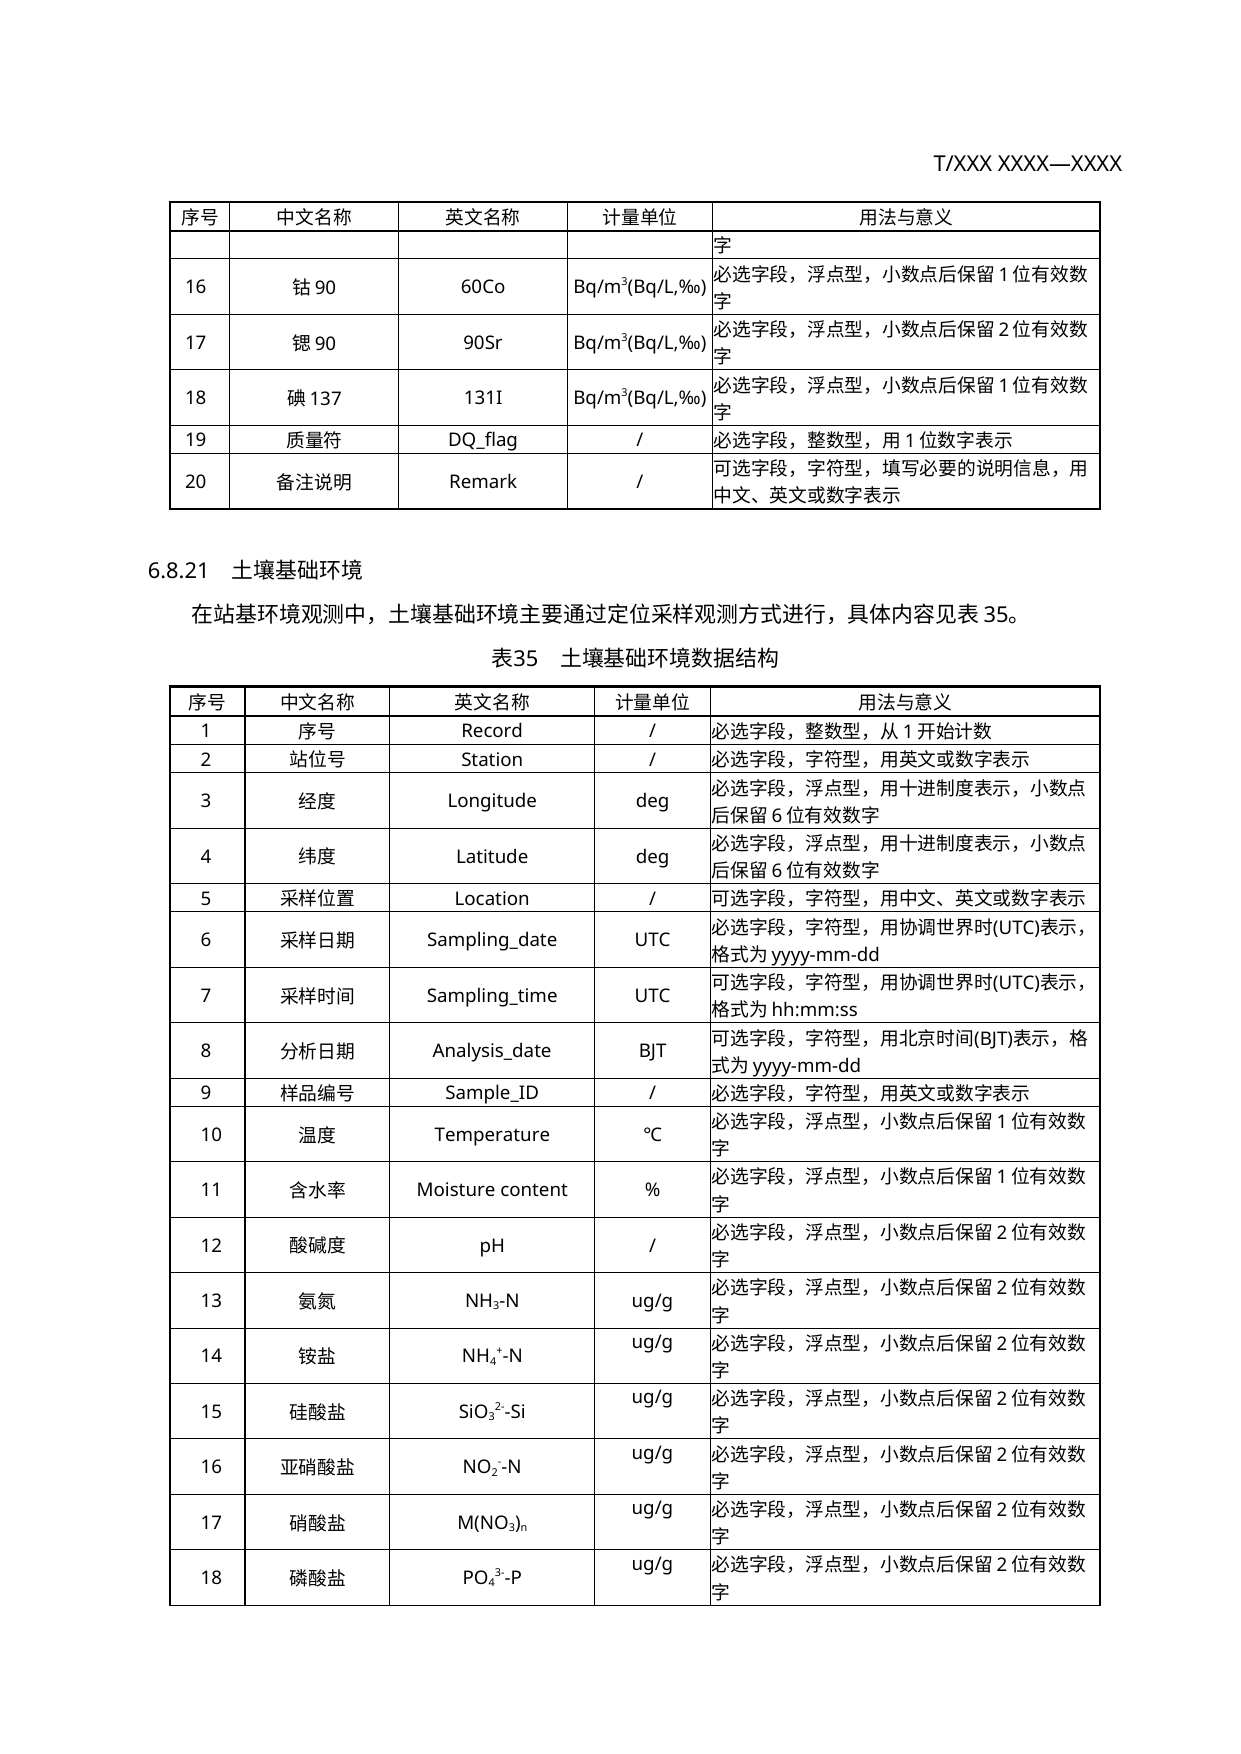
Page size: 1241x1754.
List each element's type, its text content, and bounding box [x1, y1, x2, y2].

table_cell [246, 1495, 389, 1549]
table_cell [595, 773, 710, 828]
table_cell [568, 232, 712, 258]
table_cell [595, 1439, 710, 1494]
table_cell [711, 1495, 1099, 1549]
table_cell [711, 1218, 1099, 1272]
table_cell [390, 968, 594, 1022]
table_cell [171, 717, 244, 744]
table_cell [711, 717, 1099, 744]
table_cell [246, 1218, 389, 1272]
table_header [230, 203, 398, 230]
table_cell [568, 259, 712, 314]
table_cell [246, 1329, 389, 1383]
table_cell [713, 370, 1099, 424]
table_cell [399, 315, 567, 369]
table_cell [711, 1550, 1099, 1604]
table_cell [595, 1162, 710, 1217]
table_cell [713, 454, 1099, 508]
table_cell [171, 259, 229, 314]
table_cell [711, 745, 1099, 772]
text 土壤基础环境数据结构 [148, 641, 1122, 673]
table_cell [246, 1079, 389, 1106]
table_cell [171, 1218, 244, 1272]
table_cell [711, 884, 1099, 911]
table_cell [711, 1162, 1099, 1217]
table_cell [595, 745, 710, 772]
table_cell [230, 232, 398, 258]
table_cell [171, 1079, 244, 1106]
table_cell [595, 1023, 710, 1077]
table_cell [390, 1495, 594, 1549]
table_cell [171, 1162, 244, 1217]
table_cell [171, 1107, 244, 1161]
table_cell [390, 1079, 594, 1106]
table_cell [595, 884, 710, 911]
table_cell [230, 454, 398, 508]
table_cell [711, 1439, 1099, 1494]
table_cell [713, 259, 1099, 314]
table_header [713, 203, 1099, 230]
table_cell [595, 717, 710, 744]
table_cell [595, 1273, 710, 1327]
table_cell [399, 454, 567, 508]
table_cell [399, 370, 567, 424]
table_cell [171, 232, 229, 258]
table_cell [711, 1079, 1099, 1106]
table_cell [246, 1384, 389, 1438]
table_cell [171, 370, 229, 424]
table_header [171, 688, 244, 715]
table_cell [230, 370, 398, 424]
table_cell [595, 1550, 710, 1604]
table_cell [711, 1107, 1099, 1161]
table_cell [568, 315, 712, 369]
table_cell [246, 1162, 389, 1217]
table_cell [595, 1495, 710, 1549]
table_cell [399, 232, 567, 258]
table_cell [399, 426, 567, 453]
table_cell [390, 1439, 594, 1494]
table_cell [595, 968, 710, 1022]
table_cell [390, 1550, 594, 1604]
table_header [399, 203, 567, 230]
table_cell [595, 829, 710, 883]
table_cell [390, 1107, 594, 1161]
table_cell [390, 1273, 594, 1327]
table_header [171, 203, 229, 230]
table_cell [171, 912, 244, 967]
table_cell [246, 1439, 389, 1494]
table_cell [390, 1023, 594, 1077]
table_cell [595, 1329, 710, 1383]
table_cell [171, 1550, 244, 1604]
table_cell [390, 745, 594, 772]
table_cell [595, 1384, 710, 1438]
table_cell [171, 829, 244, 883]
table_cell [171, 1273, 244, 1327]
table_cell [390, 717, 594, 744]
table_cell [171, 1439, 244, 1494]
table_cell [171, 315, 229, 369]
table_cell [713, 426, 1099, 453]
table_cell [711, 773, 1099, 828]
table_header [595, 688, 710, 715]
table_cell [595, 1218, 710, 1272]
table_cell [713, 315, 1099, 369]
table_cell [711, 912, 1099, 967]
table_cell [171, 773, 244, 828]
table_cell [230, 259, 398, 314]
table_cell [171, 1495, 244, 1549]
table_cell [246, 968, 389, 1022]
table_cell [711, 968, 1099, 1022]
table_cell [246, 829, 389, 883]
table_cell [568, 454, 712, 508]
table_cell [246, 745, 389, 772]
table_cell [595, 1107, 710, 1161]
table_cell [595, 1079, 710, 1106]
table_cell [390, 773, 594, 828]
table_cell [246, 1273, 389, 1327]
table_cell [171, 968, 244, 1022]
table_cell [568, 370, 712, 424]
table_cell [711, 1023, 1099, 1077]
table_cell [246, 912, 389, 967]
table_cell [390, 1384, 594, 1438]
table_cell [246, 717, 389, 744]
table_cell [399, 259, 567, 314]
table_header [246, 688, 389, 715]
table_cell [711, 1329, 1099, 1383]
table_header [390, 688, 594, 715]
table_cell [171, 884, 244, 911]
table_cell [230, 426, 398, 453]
text 在站基环境观测中，土壤基础环境主要通过定位采样观测方式进行，具体内容见表35。 [148, 597, 1122, 629]
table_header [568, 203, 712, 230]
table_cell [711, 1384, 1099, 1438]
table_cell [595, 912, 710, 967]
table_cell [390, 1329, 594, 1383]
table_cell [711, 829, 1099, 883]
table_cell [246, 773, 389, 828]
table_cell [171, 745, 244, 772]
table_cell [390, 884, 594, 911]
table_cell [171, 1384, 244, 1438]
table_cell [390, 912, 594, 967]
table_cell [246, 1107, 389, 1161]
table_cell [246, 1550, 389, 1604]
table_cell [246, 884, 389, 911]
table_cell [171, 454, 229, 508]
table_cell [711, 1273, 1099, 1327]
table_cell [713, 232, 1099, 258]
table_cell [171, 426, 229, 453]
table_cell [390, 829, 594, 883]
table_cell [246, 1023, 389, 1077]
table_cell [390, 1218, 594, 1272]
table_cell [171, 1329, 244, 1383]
text 土壤基础环境 [148, 553, 1122, 584]
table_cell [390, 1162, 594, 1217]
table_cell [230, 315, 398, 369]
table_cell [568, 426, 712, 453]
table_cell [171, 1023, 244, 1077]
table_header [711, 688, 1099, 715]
